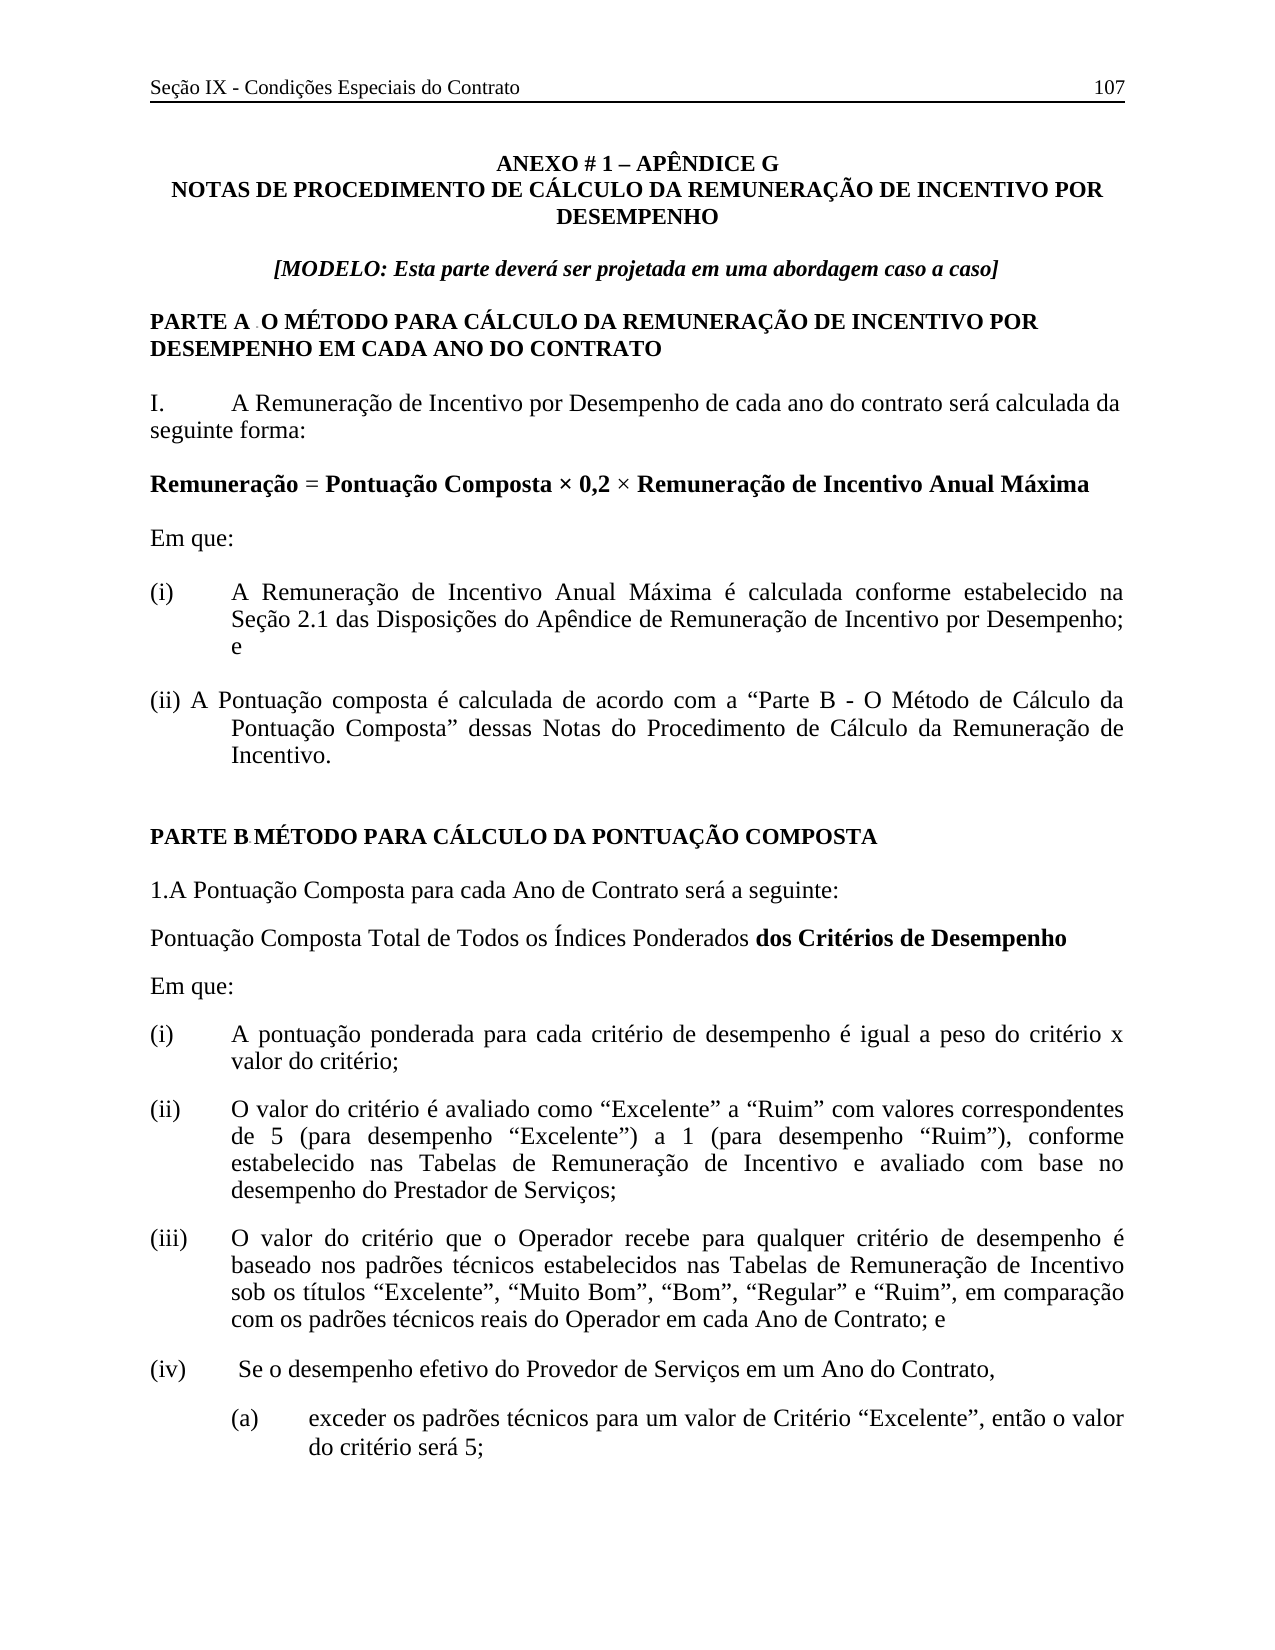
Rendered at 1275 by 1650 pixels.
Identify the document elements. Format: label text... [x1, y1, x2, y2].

text (iii) O valor do critério que o Operador recebe para qualquer critério de desempenho é baseado nos padrões técnicos estabelecidos nas Tabelas de Remuneração de Incentivo sob os títulos “Excelente”, “Muito Bom”, “Bom”, “Regular” e “Ruim”, em comparação com os padrões técnicos reais do Operador em cada Ano de Contrato; e [150, 1225, 1125, 1333]
text [MODELO: Esta parte deverá ser projetada em uma abordagem caso a caso] [150, 255, 1125, 282]
text (ii) O valor do critério é avaliado como “Excelente” a “Ruim” com valores correspondentes de 5 (para desempenho “Excelente”) a 1 (para desempenho “Ruim”), conforme estabelecido nas Tabelas de Remuneração de Incentivo e avaliado com base no desempenho do Prestador de Serviços; [150, 1096, 1125, 1204]
text PARTE A - O MÉTODO PARA CÁLCULO DA REMUNERAÇÃO DE INCENTIVO POR DESEMPENHO EM CADA ANO DO CONTRATO [150, 308, 1125, 362]
text (i) A Remuneração de Incentivo Anual Máxima é calculada conforme estabelecido na Seção 2.1 das Disposições do Apêndice de Remuneração de Incentivo por Desempenho; e [150, 579, 1125, 660]
text NOTAS DE PROCEDIMENTO DE CÁLCULO DA REMUNERAÇÃO DE INCENTIVO POR DESEMPENHO [150, 176, 1125, 229]
text (iv) Se o desempenho efetivo do Provedor de Serviços em um Ano do Contrato, [150, 1354, 1125, 1383]
text (ii) A Pontuação composta é calculada de acordo com a “Parte B - O Método de Cálculo da Pontuação Composta” dessas Notas do Procedimento de Cálculo da Remuneração de Incentivo. [150, 687, 1125, 768]
text (a) exceder os padrões técnicos para um valor de Critério “Excelente”, então o valor do critério será 5; [231, 1403, 1125, 1461]
text Em que: [150, 525, 1125, 552]
text PARTE B- MÉTODO PARA CÁLCULO DA PONTUAÇÃO COMPOSTA [150, 823, 1125, 850]
text Em que: [150, 973, 1125, 1000]
text Remuneração = Pontuação Composta × 0,2 × Remuneração de Incentivo Anual Máxima [150, 471, 1125, 498]
text 1.A Pontuação Composta para cada Ano de Contrato será a seguinte: [150, 877, 1125, 904]
text I. A Remuneração de Incentivo por Desempenho de cada ano do contrato será calculada da seguinte forma: [150, 389, 1125, 443]
text (i) A pontuação ponderada para cada critério de desempenho é igual a peso do critério x valor do critério; [150, 1021, 1125, 1075]
text Pontuação Composta Total de Todos os Índices Ponderados dos Critérios de Desempenho [150, 925, 1125, 952]
text ANEXO # 1 – APÊNDICE G [150, 150, 1125, 176]
